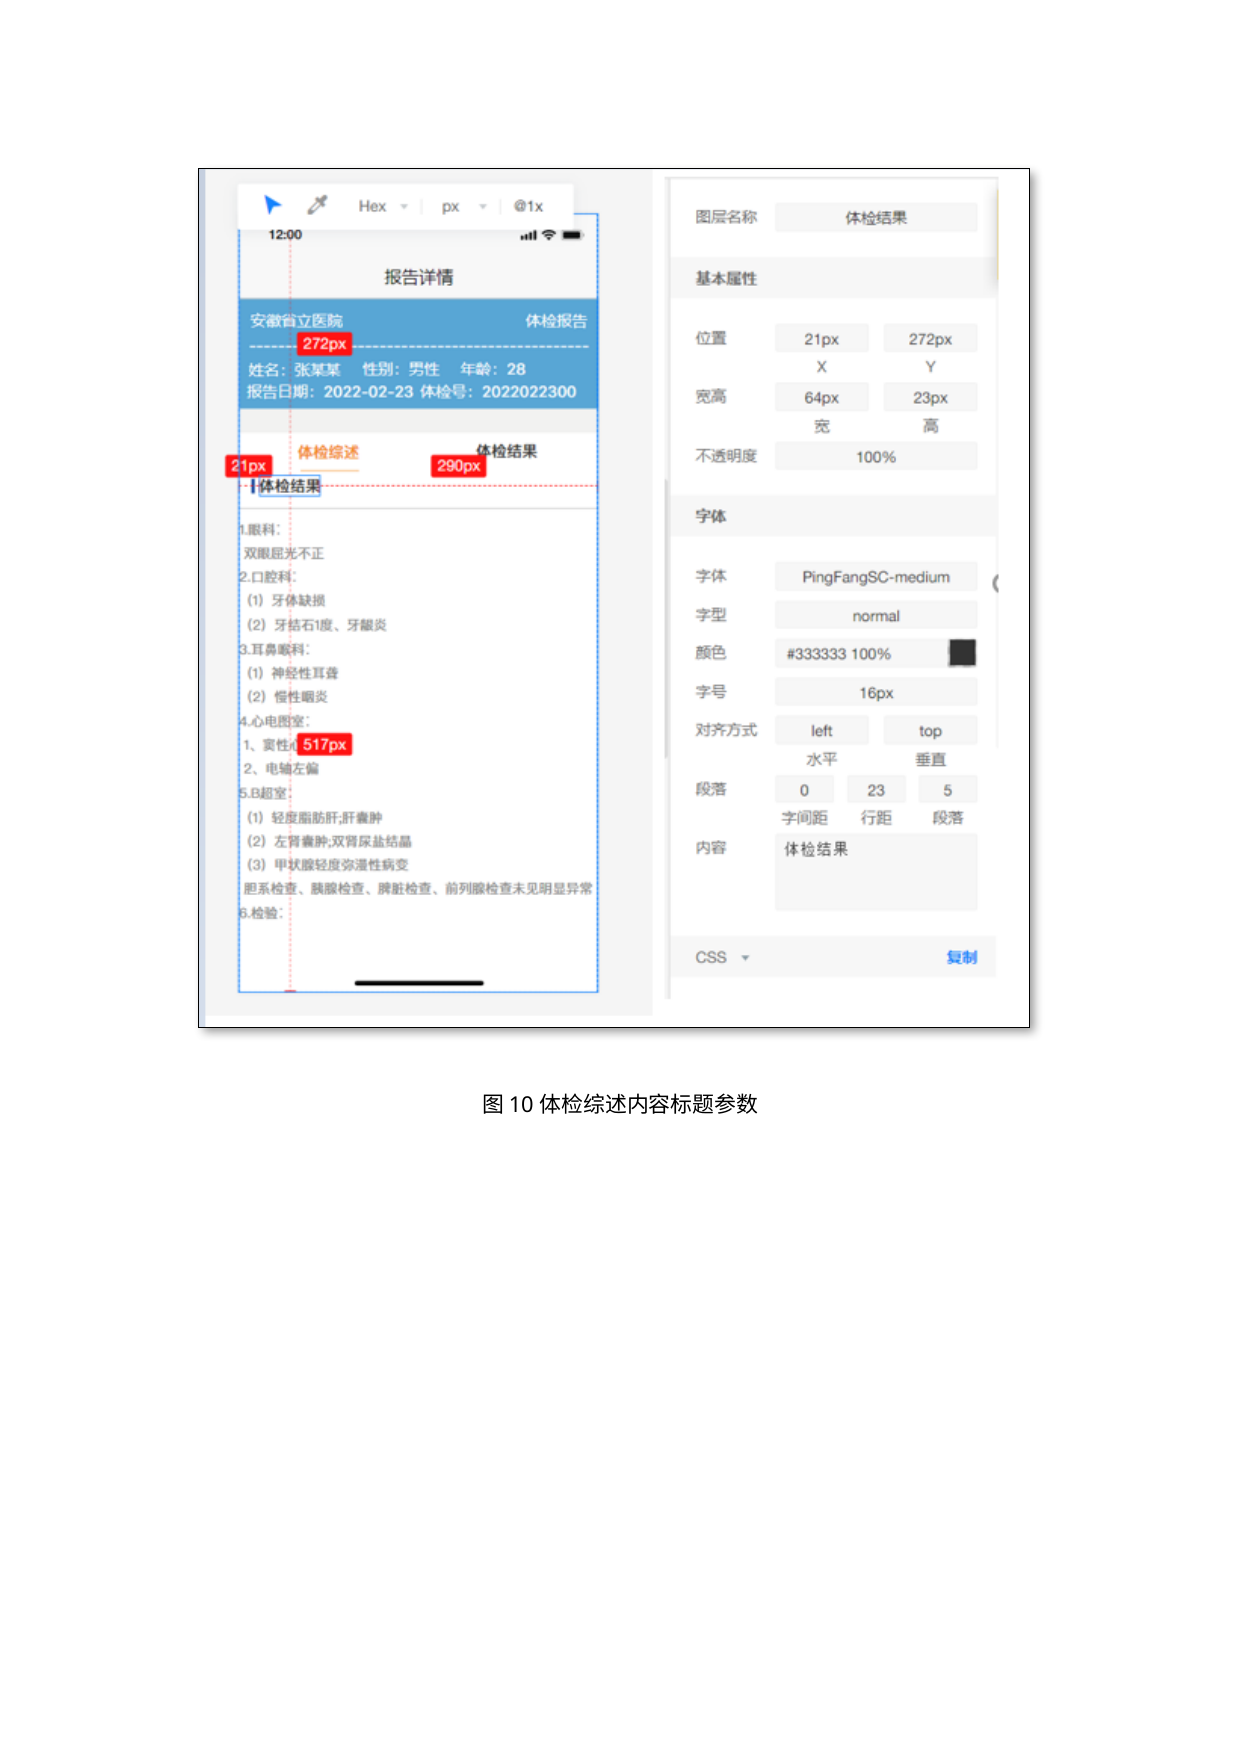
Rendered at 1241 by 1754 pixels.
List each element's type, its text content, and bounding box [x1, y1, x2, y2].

list 图10 体检综述内容标题参数 [187, 1087, 1053, 1119]
picture [199, 169, 1029, 1027]
